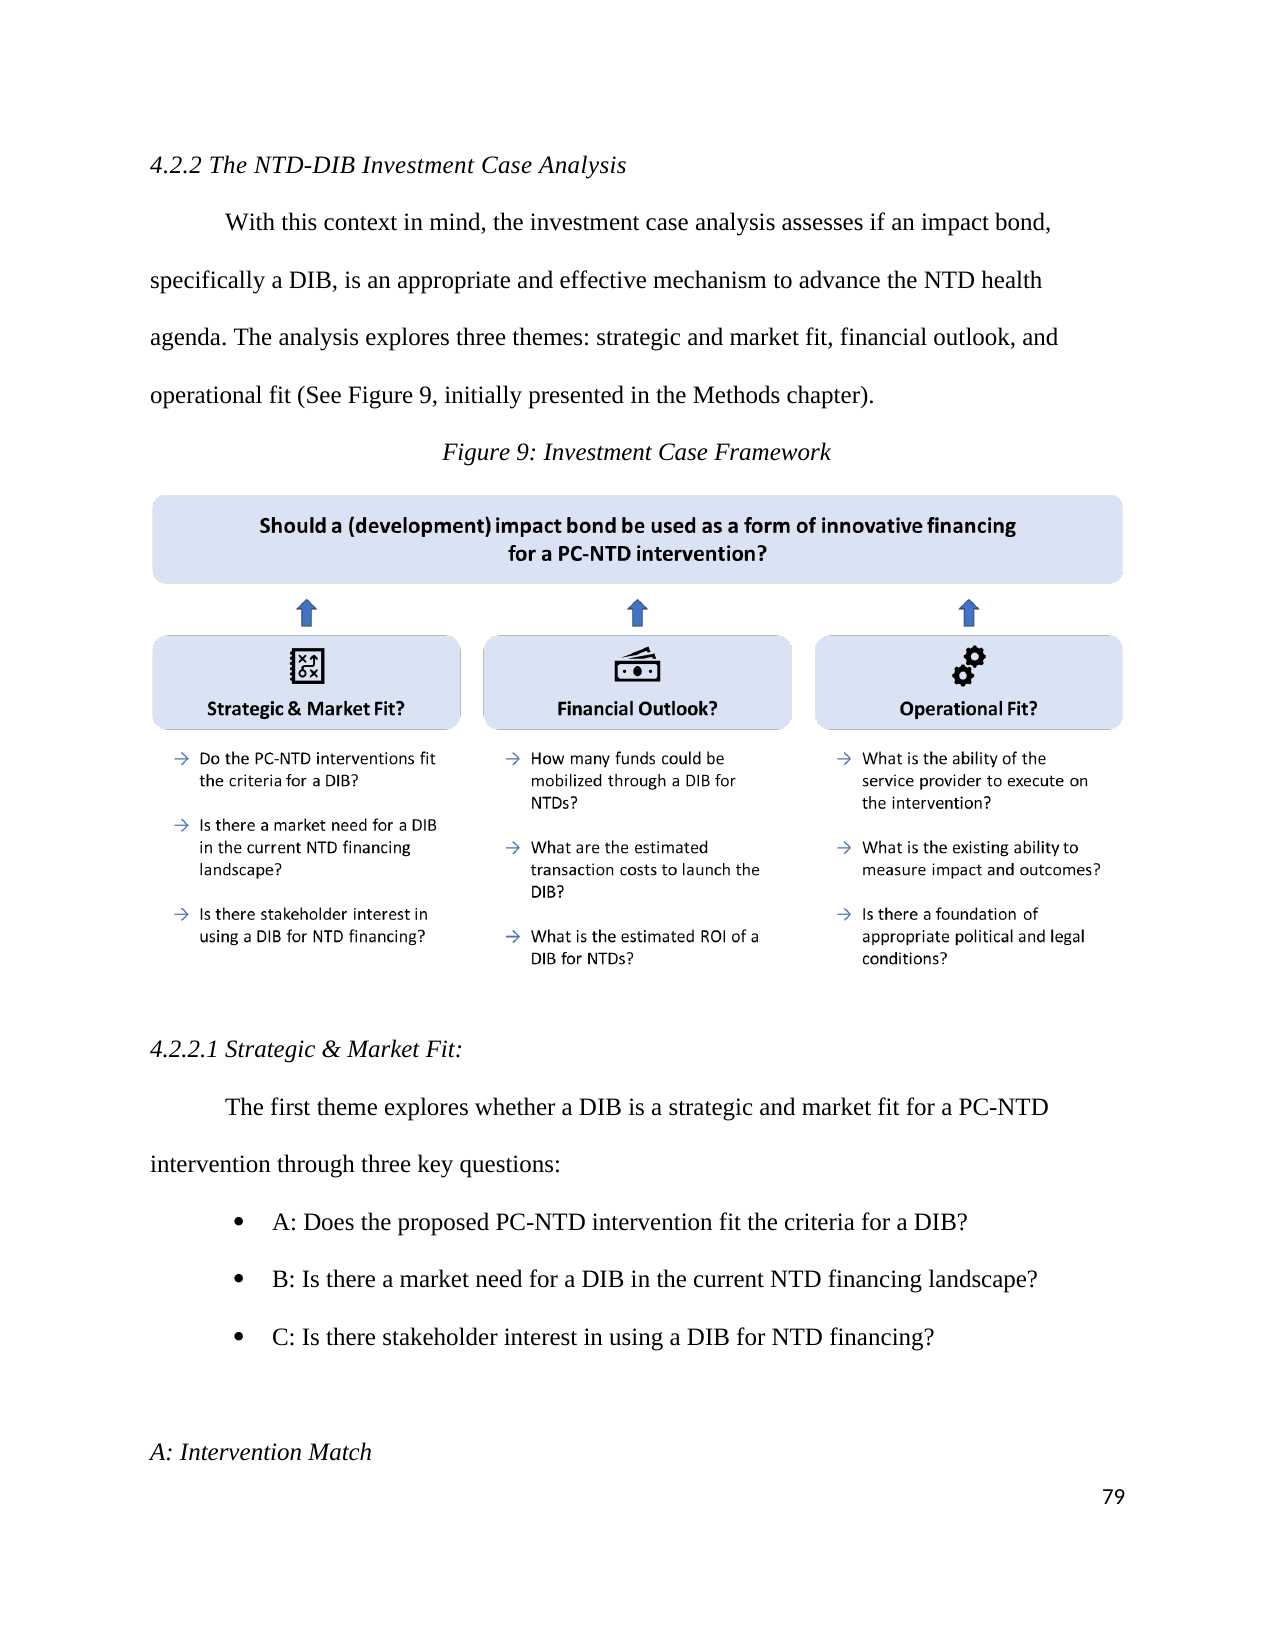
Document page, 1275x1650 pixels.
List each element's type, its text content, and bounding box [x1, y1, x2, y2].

subtitle 4.2.2.1 Strategic & Market Fit: [150, 1034, 1125, 1063]
text With this context in mind, the investment case analysis assesses if an impact bond, specifically a DIB, is an appropriate and effective mechanism to advance the NTD health agenda. The analysis explores three themes: strategic and market fit, financial outlook, and operational fit (See Figure 9, initially presented in the Methods chapter). [150, 207, 1125, 409]
text A: Intervention Match [150, 1437, 1125, 1465]
text Figure 9: Investment Case Framework [150, 437, 1125, 466]
list C: Is there stakeholder interest in using a DIB for NTD financing? [234, 1322, 1125, 1350]
picture [152, 495, 1123, 1006]
text The first theme explores whether a DIB is a strategic and market fit for a PC-NTD intervention through three key questions: [150, 1092, 1125, 1178]
list B: Is there a market need for a DIB in the current NTD financing landscape? [234, 1264, 1125, 1293]
list A: Does the proposed PC-NTD intervention fit the criteria for a DIB? [234, 1207, 1125, 1235]
subtitle 4.2.2 The NTD-DIB Investment Case Analysis [150, 150, 1125, 179]
